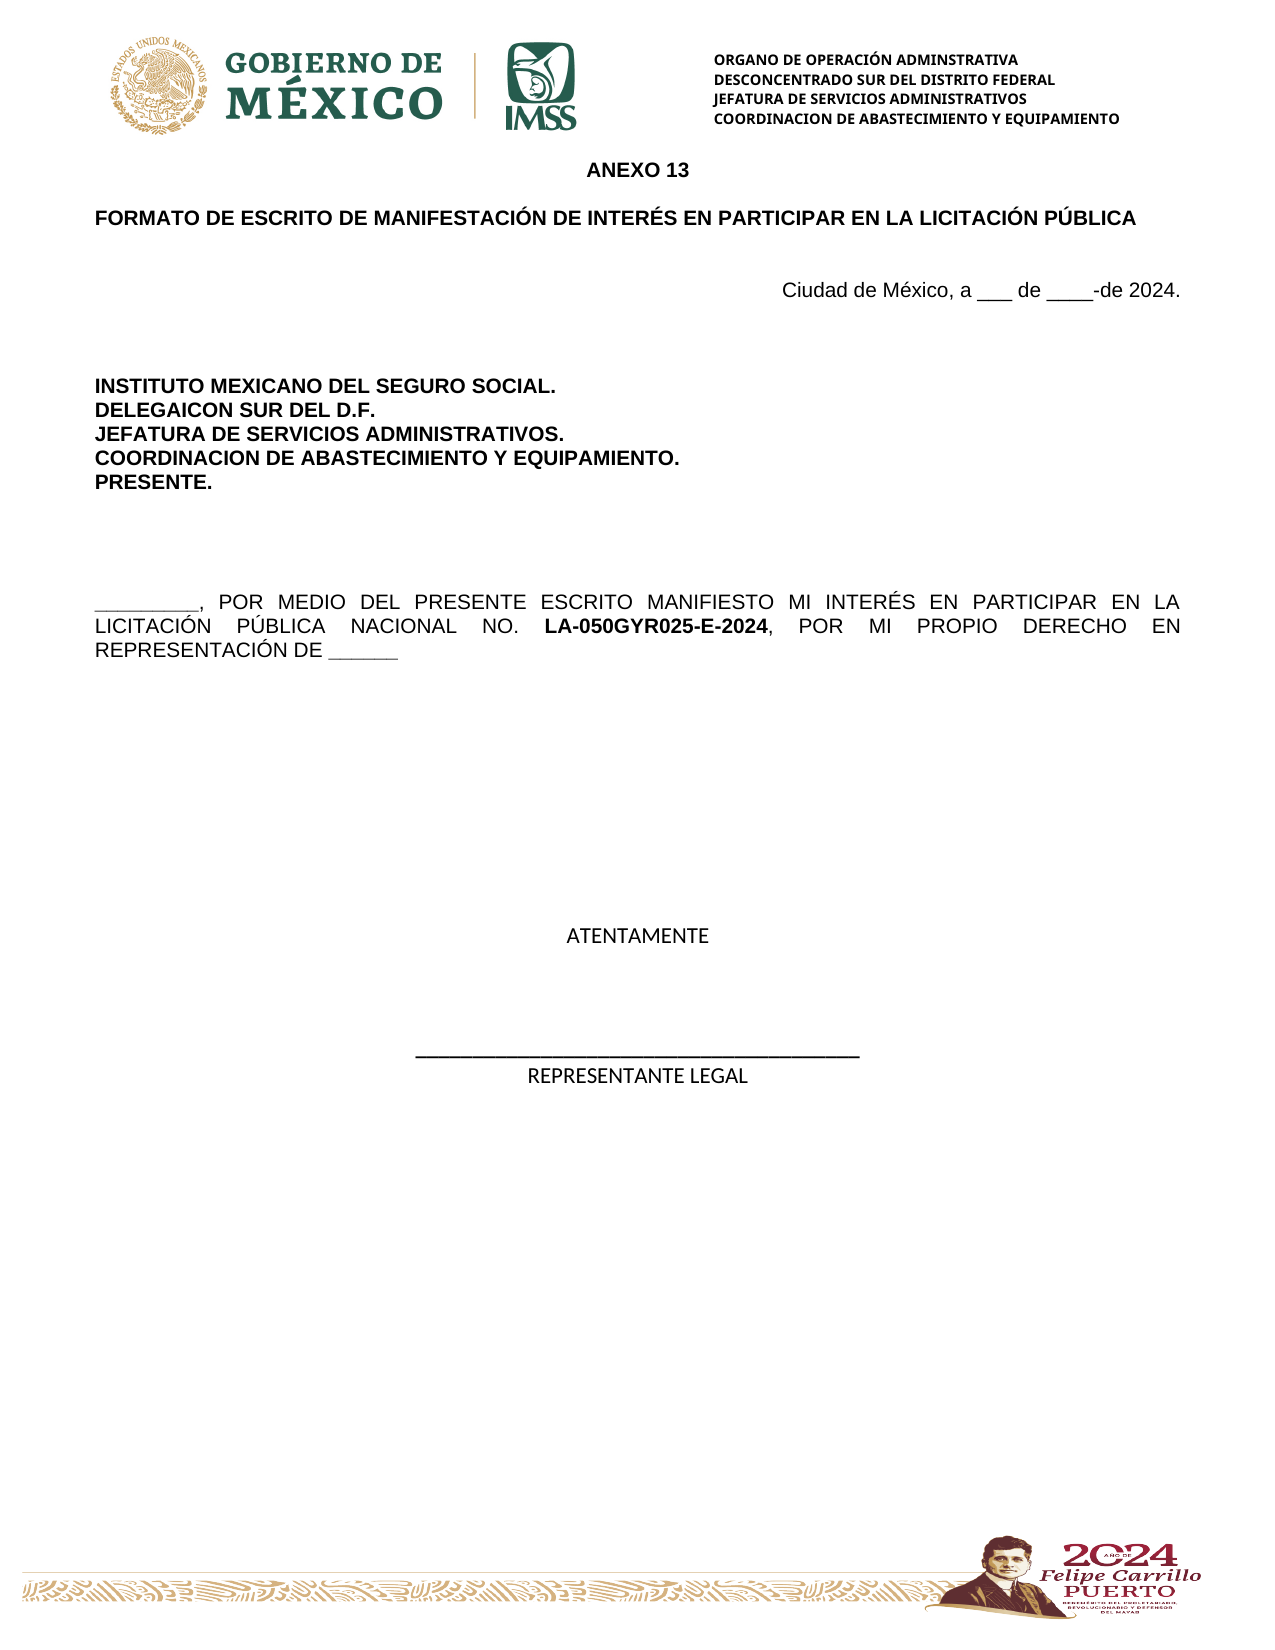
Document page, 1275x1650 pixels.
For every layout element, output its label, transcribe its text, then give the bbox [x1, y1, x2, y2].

text _________, POR MEDIO DEL PRESENTE ESCRITO MANIFIESTO MI INTERÉS EN PARTICIPAR EN LA LICITACIÓN PÚBLICA NACIONAL NO. LA-050GYR025-E-2024, POR MI PROPIO DERECHO EN REPRESENTACIÓN DE ______ [94, 589, 1181, 661]
text Ciudad de México, a ___ de ____-de 2024. [94, 278, 1181, 302]
text ATENTAMENTE [94, 921, 1181, 949]
text COORDINACION DE ABASTECIMIENTO Y EQUIPAMIENTO. [94, 446, 1181, 470]
text DELEGAICON SUR DEL D.F. [94, 398, 1181, 422]
text REPRESENTANTE LEGAL [94, 1061, 1181, 1089]
picture [97, 23, 616, 138]
text JEFATURA DE SERVICIOS ADMINISTRATIVOS. [94, 422, 1181, 446]
text FORMATO DE ESCRITO DE MANIFESTACIÓN DE INTERÉS EN PARTICIPAR EN LA LICITACIÓN PÚBLICA [94, 206, 1181, 230]
picture [0, 1479, 1275, 1650]
text ANEXO 13 [94, 158, 1181, 182]
text INSTITUTO MEXICANO DEL SEGURO SOCIAL. [94, 374, 1181, 398]
text _______________________________________ [94, 1033, 1181, 1061]
text PRESENTE. [94, 470, 1181, 494]
